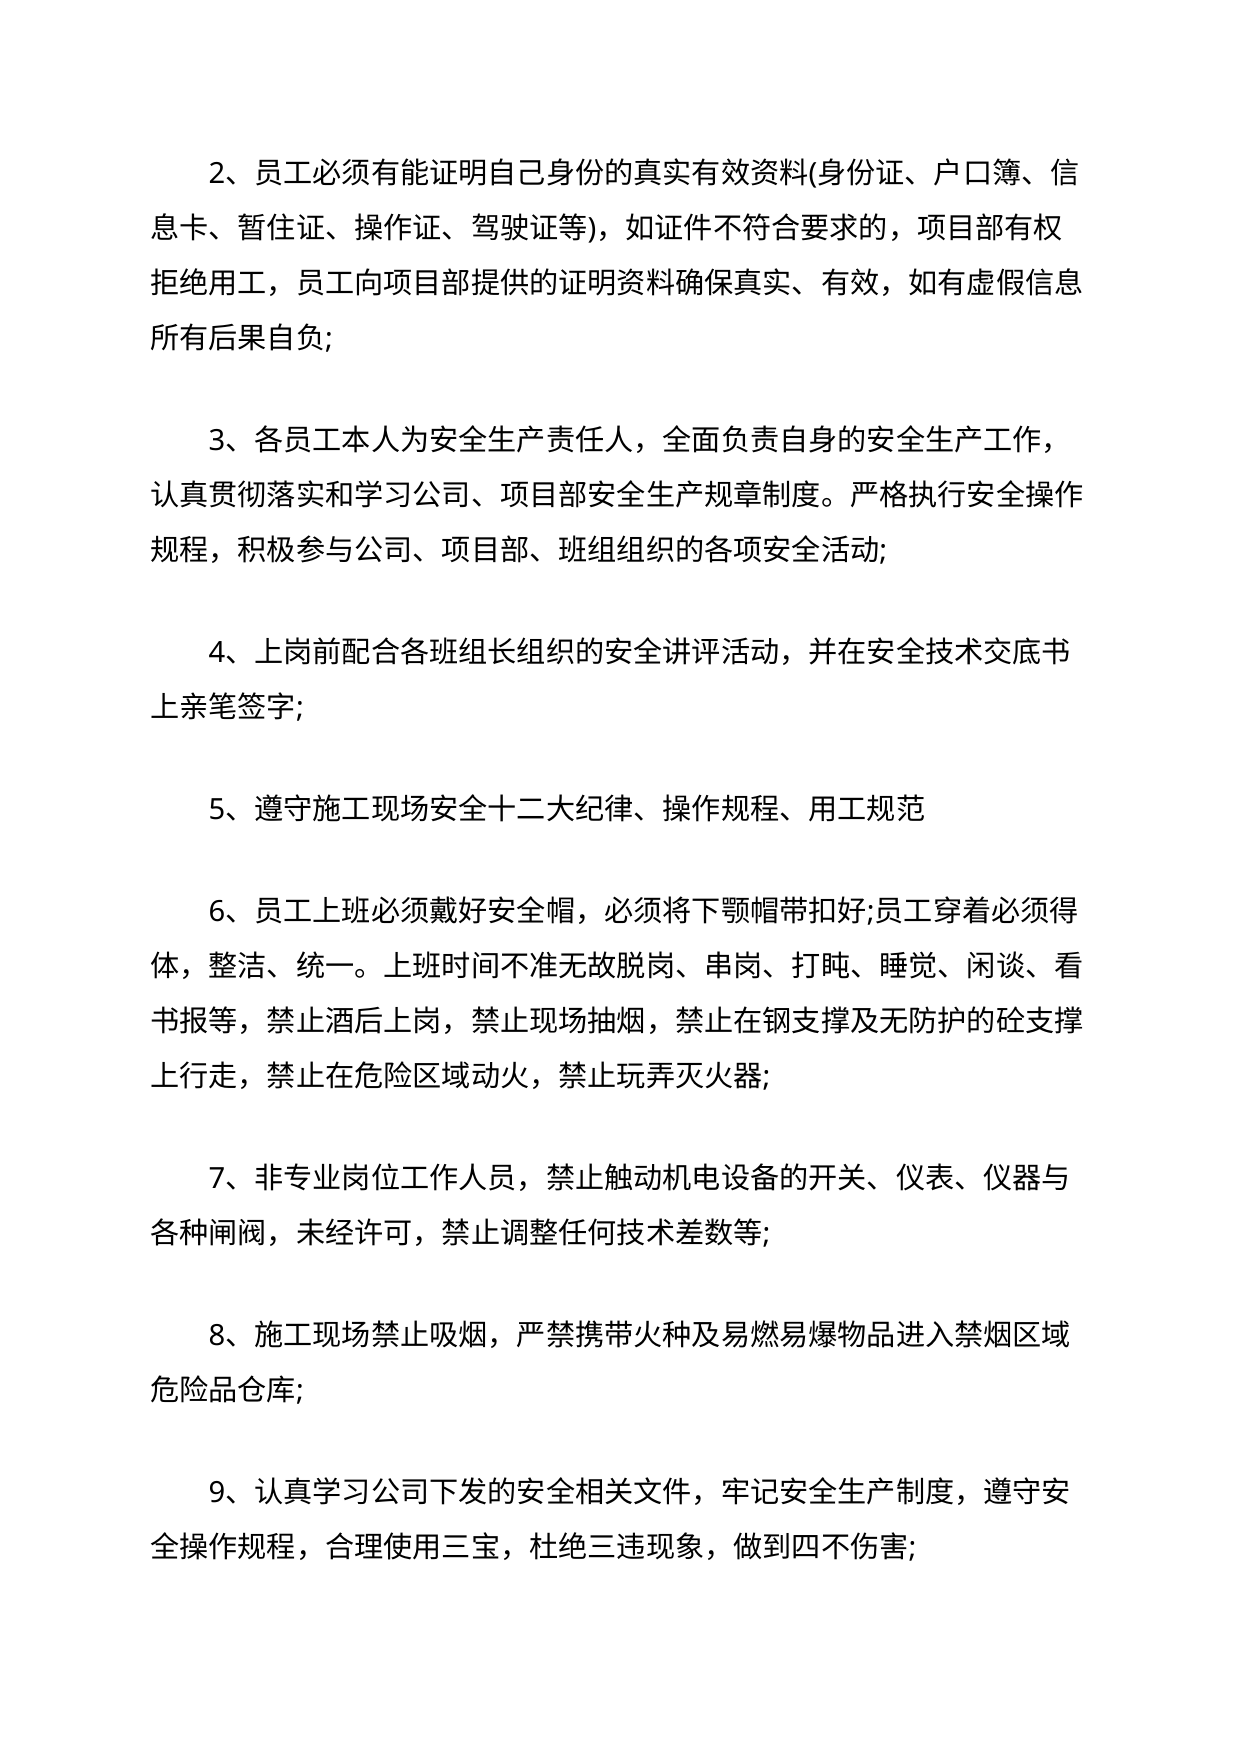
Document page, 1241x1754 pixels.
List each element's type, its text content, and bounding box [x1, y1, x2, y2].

text 9、认真学习公司下发的安全相关文件，牢记安全生产制度，遵守安全操作规程，合理使用三宝，杜绝三违现象，做到四不伤害; [150, 1468, 1090, 1566]
text 5、遵守施工现场安全十二大纪律、操作规程、用工规范 [150, 786, 1090, 828]
text 4、上岗前配合各班组长组织的安全讲评活动，并在安全技术交底书上亲笔签字; [150, 629, 1090, 726]
text 6、员工上班必须戴好安全帽，必须将下颚帽带扣好;员工穿着必须得体，整洁、统一。上班时间不准无故脱岗、串岗、打盹、睡觉、闲谈、看书报等，禁止酒后上岗，禁止现场抽烟，禁止在钢支撑及无防护的砼支撑上行走，禁止在危险区域动火，禁止玩弄灭火器; [150, 888, 1090, 1095]
text 8、施工现场禁止吸烟，严禁携带火种及易燃易爆物品进入禁烟区域危险品仓库; [150, 1311, 1090, 1409]
text 3、各员工本人为安全生产责任人，全面负责自身的安全生产工作，认真贯彻落实和学习公司、项目部安全生产规章制度。严格执行安全操作规程，积极参与公司、项目部、班组组织的各项安全活动; [150, 417, 1090, 569]
text 7、非专业岗位工作人员，禁止触动机电设备的开关、仪表、仪器与各种闸阀，未经许可，禁止调整任何技术差数等; [150, 1154, 1090, 1252]
text 2、员工必须有能证明自己身份的真实有效资料(身份证、户口簿、信息卡、暂住证、操作证、驾驶证等)，如证件不符合要求的，项目部有权拒绝用工，员工向项目部提供的证明资料确保真实、有效，如有虚假信息所有后果自负; [150, 150, 1090, 357]
